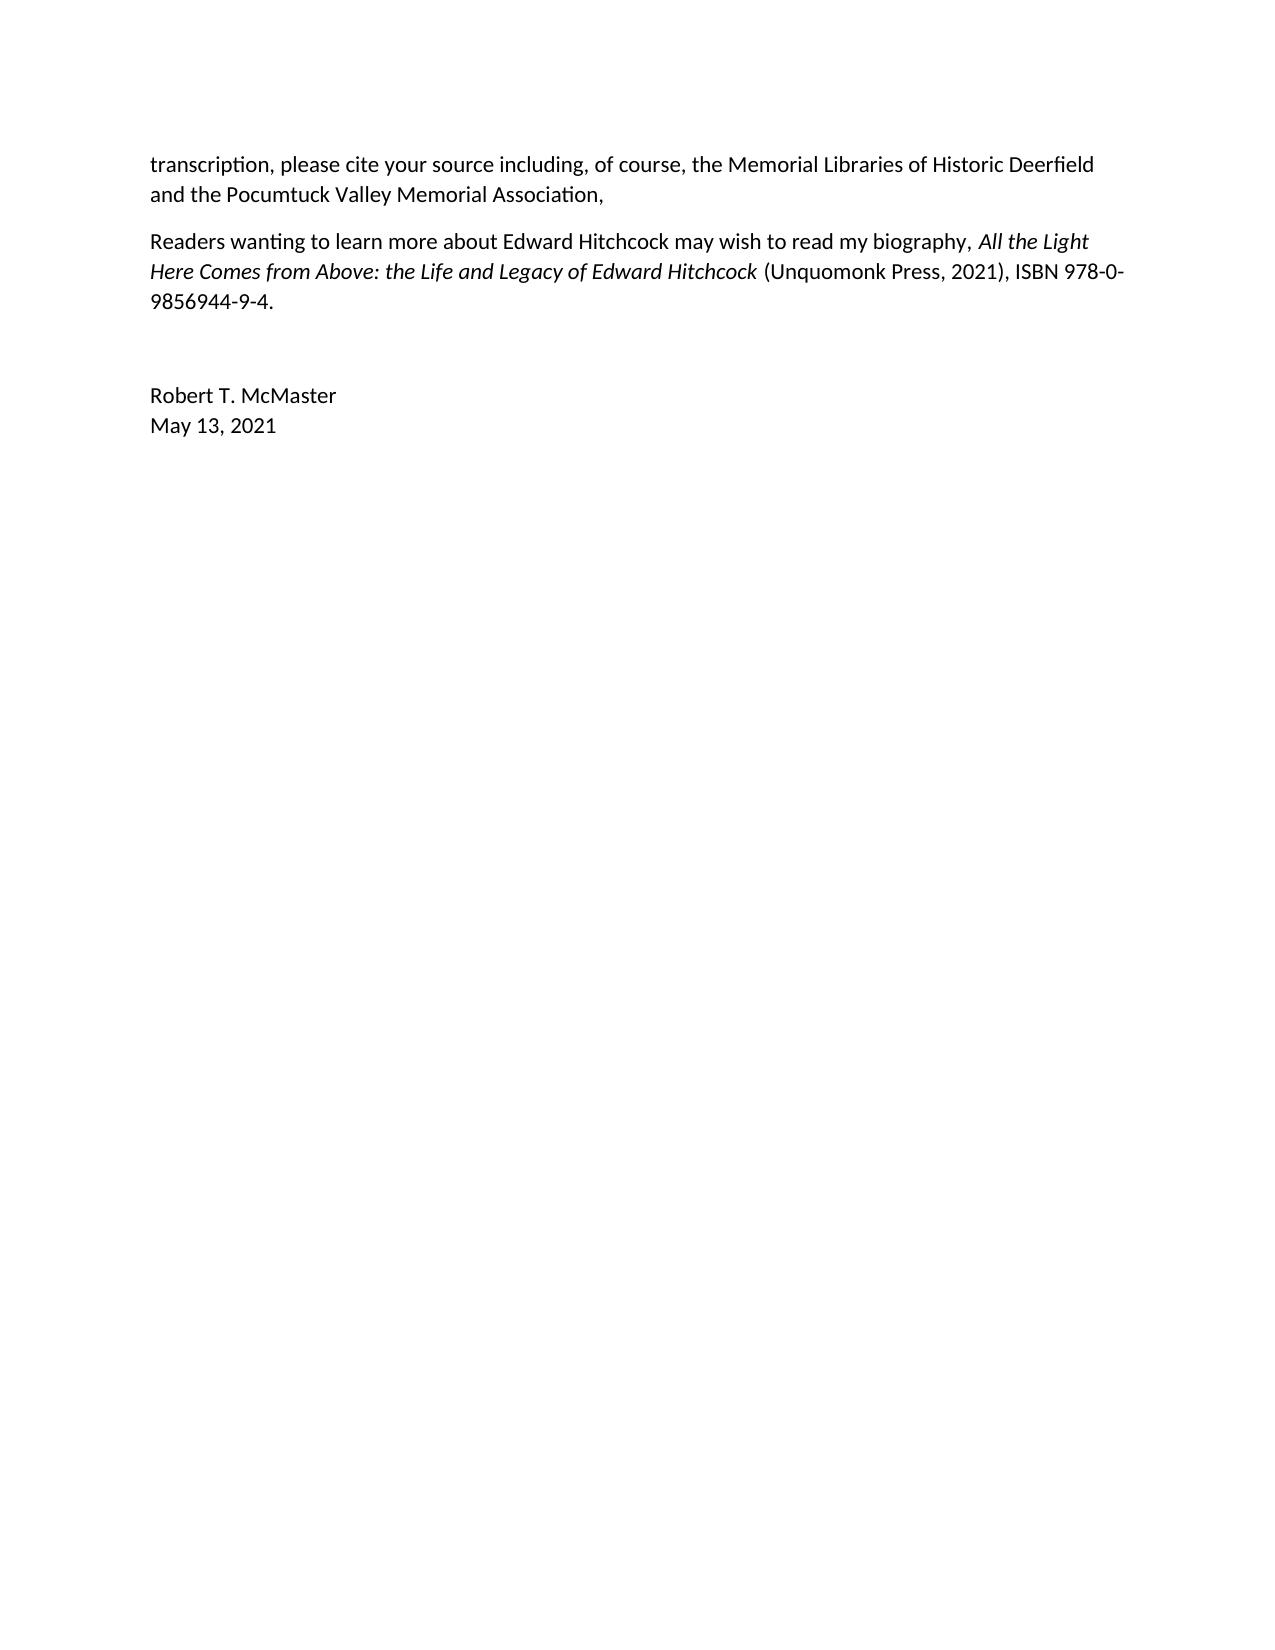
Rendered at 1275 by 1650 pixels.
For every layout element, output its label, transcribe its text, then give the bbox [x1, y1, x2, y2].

text Robert T. McMaster May 13, 2021 [150, 381, 1125, 439]
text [150, 150, 1125, 208]
text Readers wanting to learn more about Edward Hitchcock may wish to read my biography, All the Light Here Comes from Above: the Life and Legacy of Edward Hitchcock (Unquomonk Press, 2021), ISBN 978-0-9856944-9-4. [150, 227, 1125, 316]
